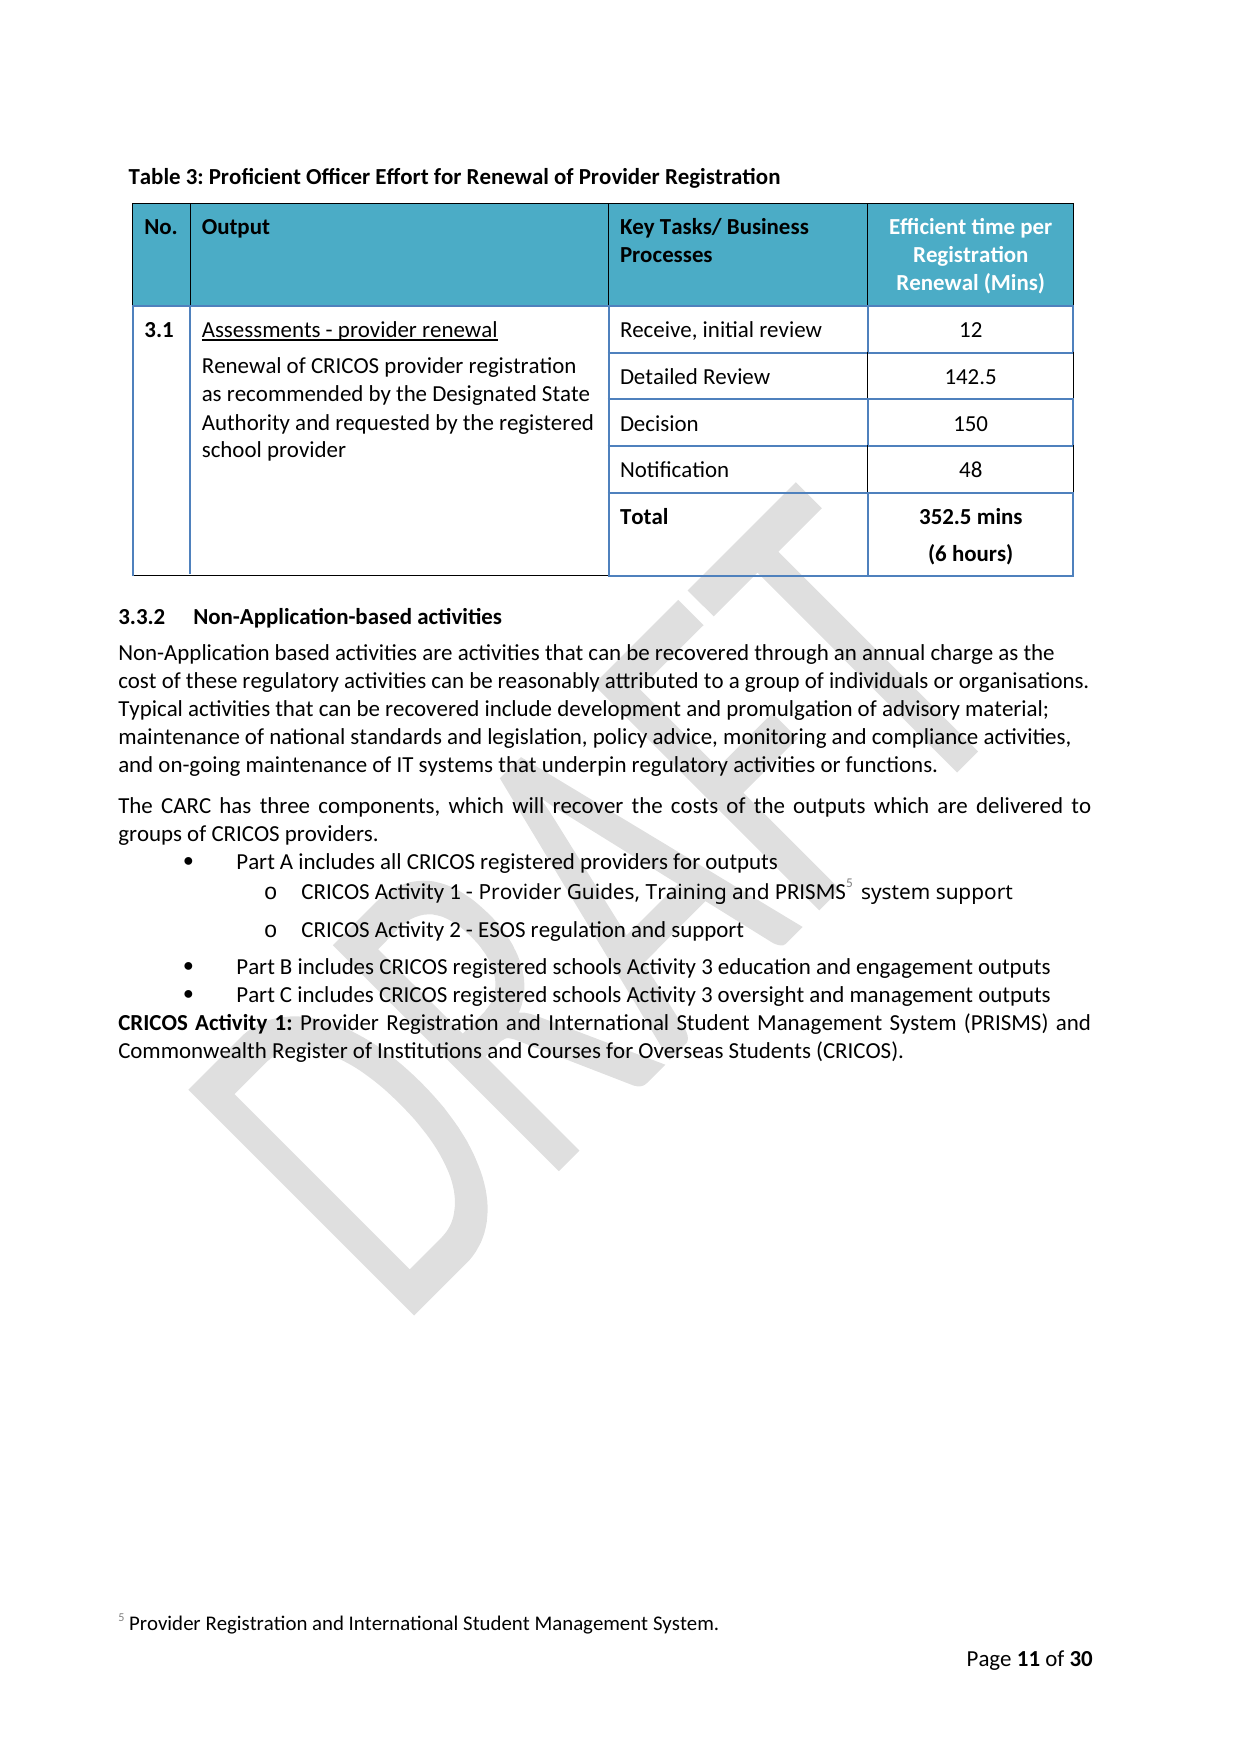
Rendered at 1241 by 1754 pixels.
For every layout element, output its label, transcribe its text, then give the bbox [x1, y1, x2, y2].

table_cell 150 [869, 400, 1072, 445]
table_header No. [133, 204, 190, 305]
list Part C includes CRICOS registered schools Activity 3 oversight and management outputs [184, 980, 1092, 1008]
text The CARC has three components, which will recover the costs of the outputs which are delivered to groups of CRICOS providers. [118, 791, 1092, 847]
text CRICOS Activity 1: Provider Registration and International Student Management System (PRISMS) and Commonwealth Register of Institutions and Courses for Overseas Students (CRICOS). [118, 1008, 1092, 1064]
table_cell Total [610, 494, 867, 575]
table_header Efficient time per Registration Renewal (Mins) [868, 204, 1073, 305]
table_header Output [191, 204, 608, 305]
list CRICOS Activity 1 - Provider Guides, Training and PRISMS system support [264, 875, 1092, 906]
table_cell Detailed Review [610, 354, 867, 398]
table_cell Notification [610, 447, 867, 492]
table_cell Receive, initial review [610, 307, 867, 352]
table_cell Assessments - provider renewal Renewal of CRICOS provider registration as recommended by the Designated State Authority and requested by the registered school provider [190, 307, 608, 575]
table_cell 12 [869, 307, 1072, 352]
table_cell 352.5 mins (6 hours) [869, 494, 1072, 575]
subtitle Non-Application-based activities [118, 602, 1092, 630]
text Table 3: Proficient Officer Effort for Renewal of Provider Registration [118, 162, 1092, 191]
table_cell Decision [610, 400, 867, 445]
list Part A includes all CRICOS registered providers for outputs [184, 847, 1092, 875]
list Part B includes CRICOS registered schools Activity 3 education and engagement outputs [184, 952, 1092, 980]
table_cell 48 [868, 447, 1073, 492]
table_cell 3.1 [134, 307, 190, 575]
list Non-Application based activities are activities that can be recovered through an annual charge as the cost of these regulatory activities can be reasonably attributed to a group of individuals or organisations. Typical activities that can be recovered include development and promulgation of advisory material; maintenance of national standards and legislation, policy advice, monitoring and compliance activities, and on-going maintenance of IT systems that underpin regulatory activities or functions. [118, 638, 1092, 778]
table_header Key Tasks/ Business Processes [609, 204, 867, 305]
list CRICOS Activity 2 - ESOS regulation and support [264, 915, 1092, 944]
table_cell 142.5 [868, 354, 1073, 398]
